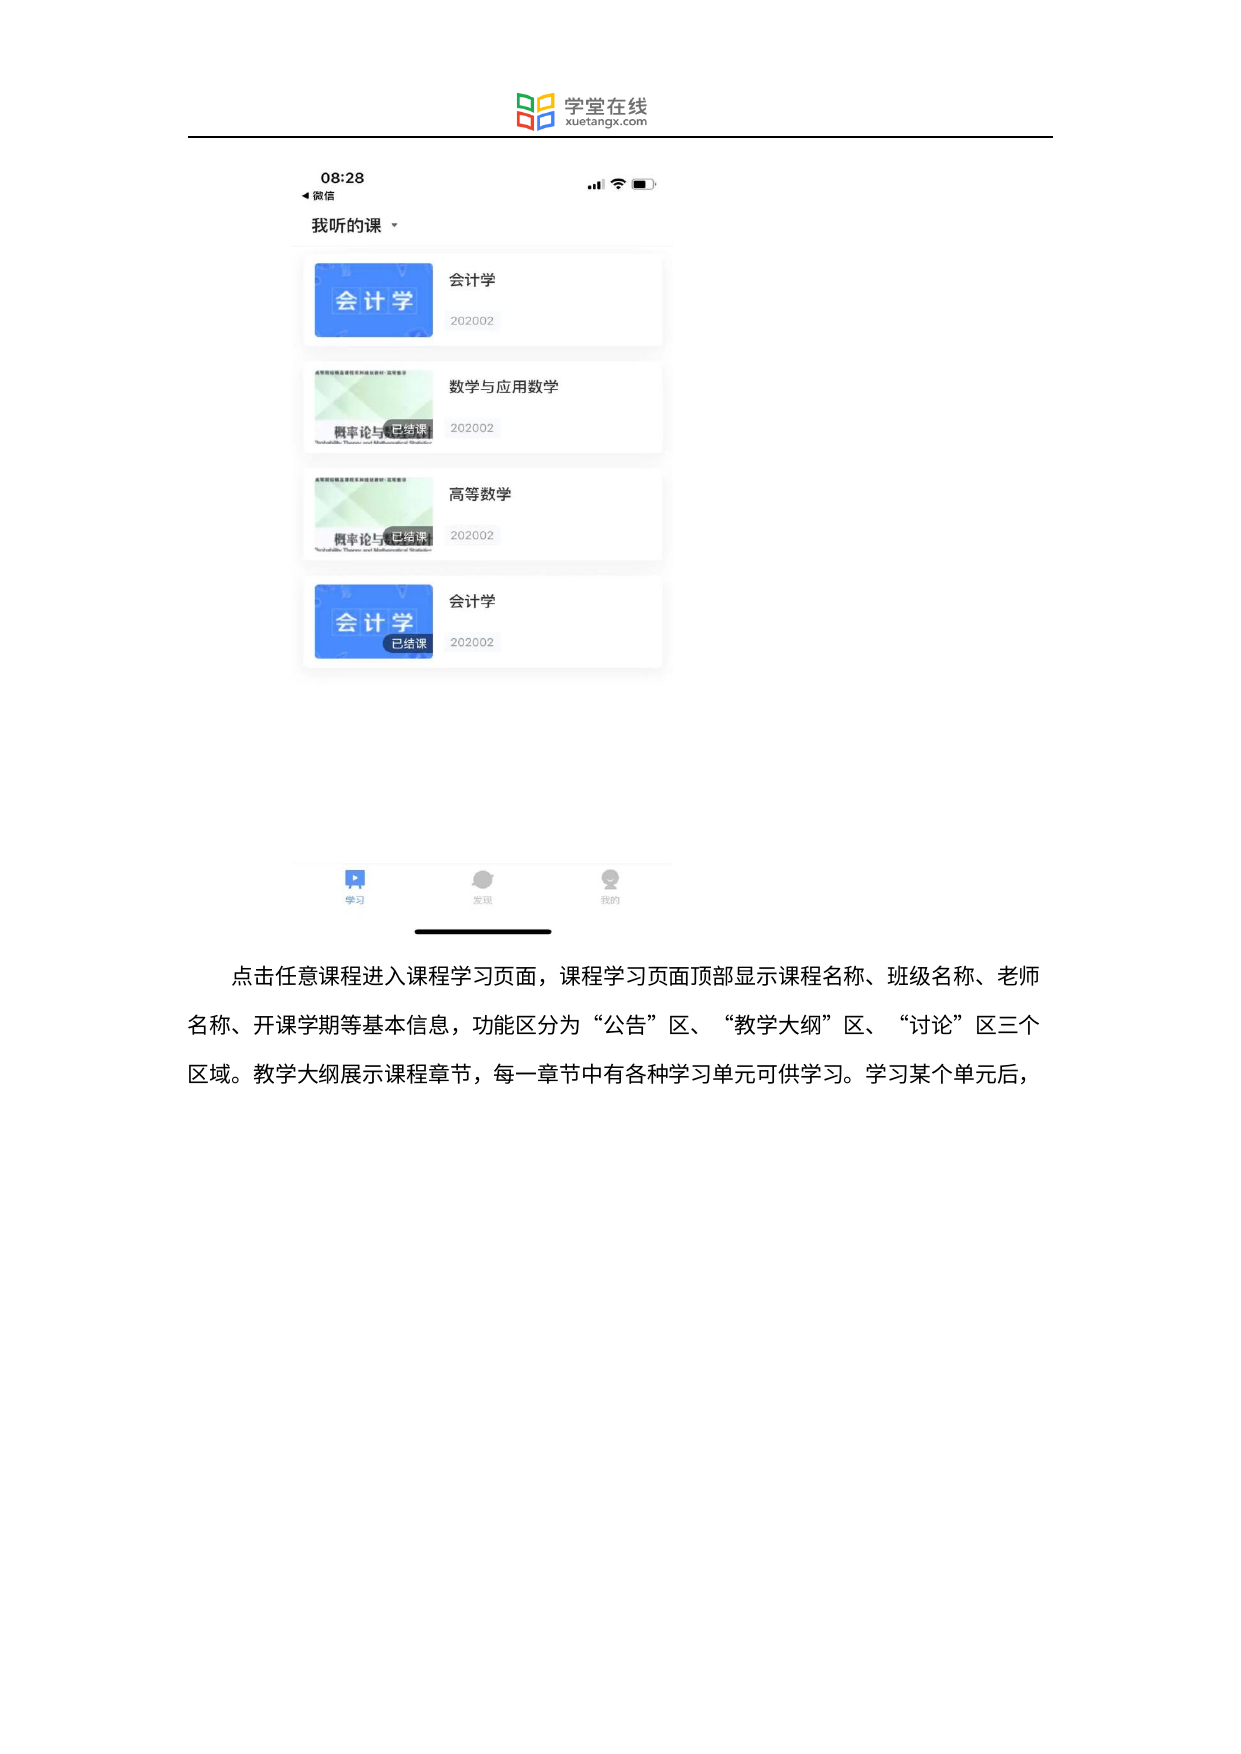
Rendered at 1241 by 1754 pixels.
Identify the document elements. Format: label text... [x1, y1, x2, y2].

picture [509, 88, 654, 134]
picture [291, 162, 674, 941]
text 点击任意课程进入课程学习页面，课程学习页面顶部显示课程名称、班级名称、老师名称、开课学期等基本信息，功能区分为“公告”区、“教学大纲”区、“讨论”区三个区域。教学大纲展示课程章节，每一章节中有各种学习单元可供学习。学习某个单元后，教学大纲页面将展现学习进度，方便查看自己已经学习完或正在学习的单元，快速定位。 [187, 959, 1053, 1089]
